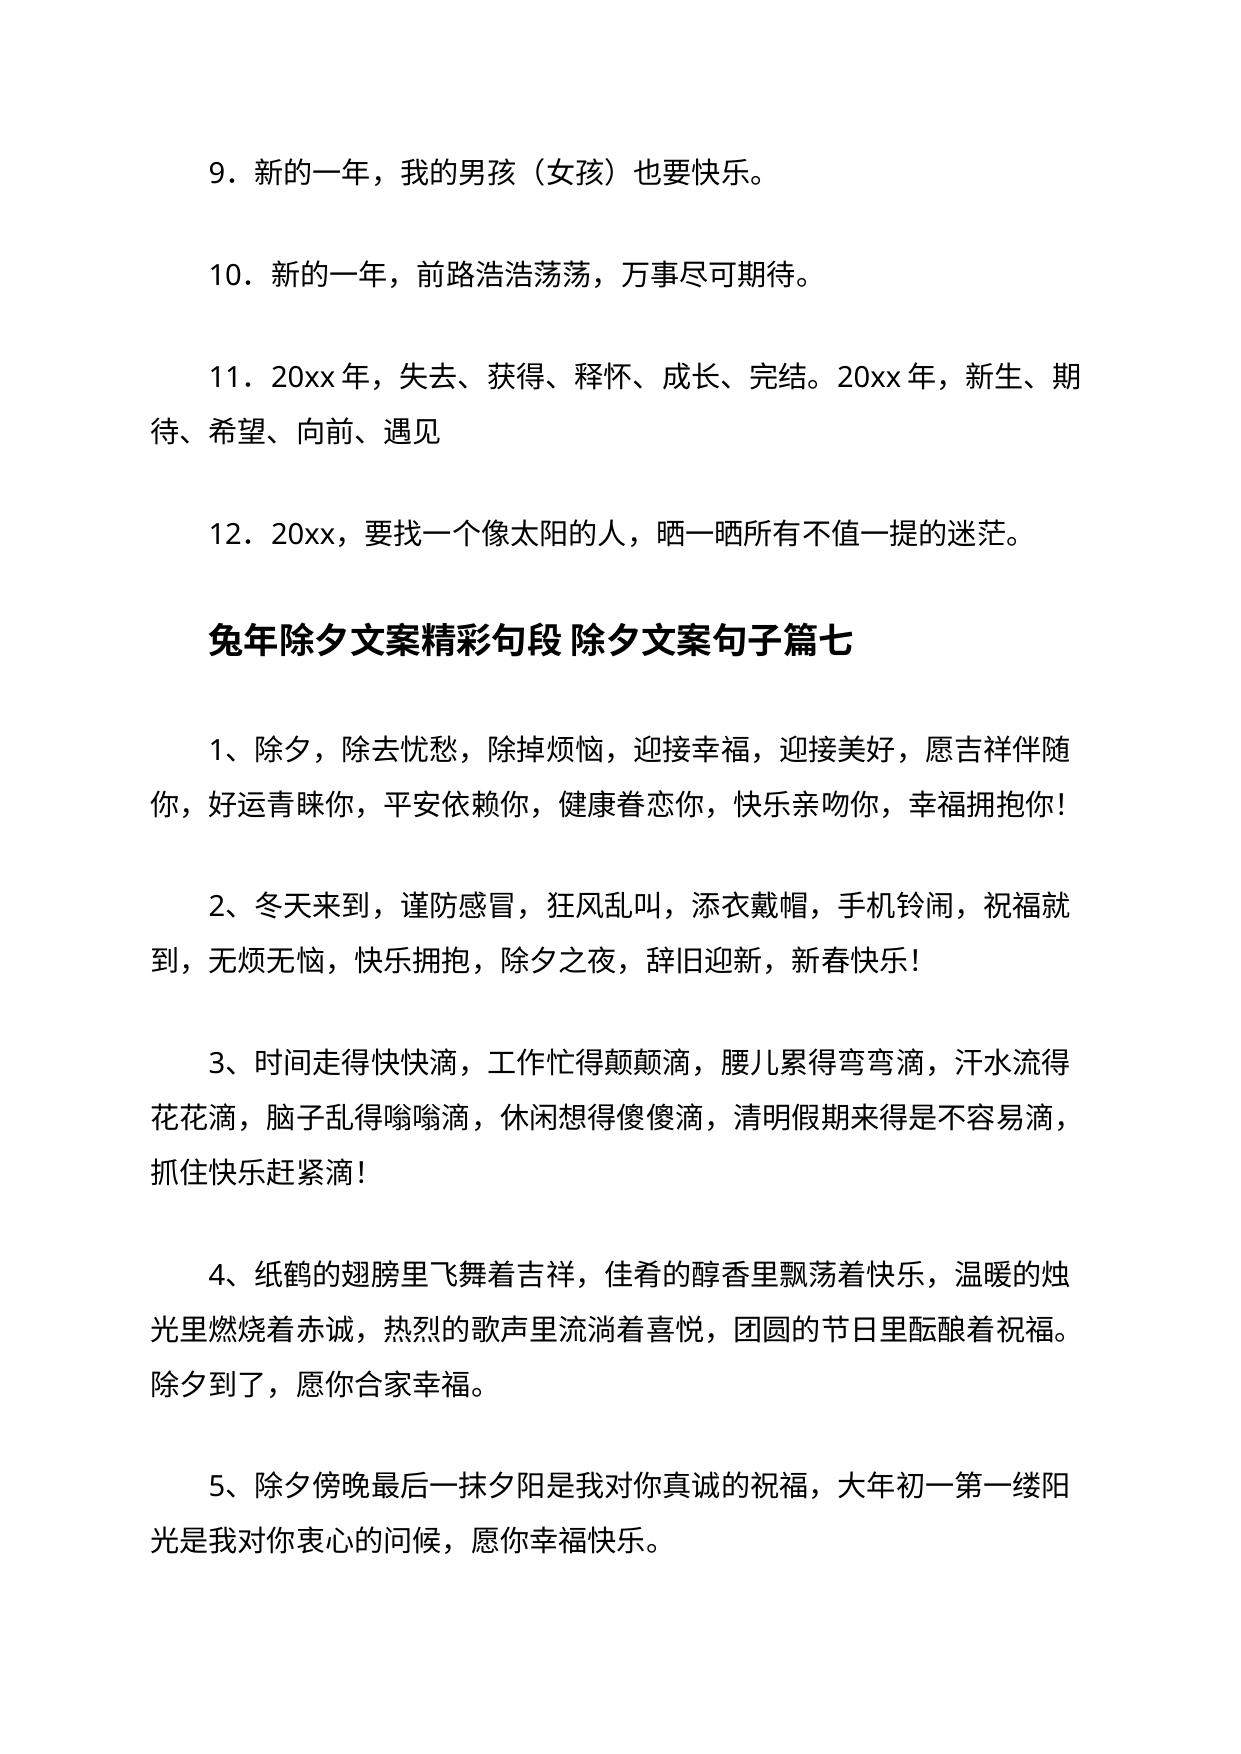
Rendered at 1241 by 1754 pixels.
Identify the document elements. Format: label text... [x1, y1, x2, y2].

text 9．新的一年，我的男孩（女孩）也要快乐。 [150, 150, 1090, 192]
text 兔年除夕文案精彩句段 除夕文案句子篇七 [150, 613, 1090, 664]
text 4、纸鹤的翅膀里飞舞着吉祥，佳肴的醇香里飘荡着快乐，温暖的烛光里燃烧着赤诚，热烈的歌声里流淌着喜悦，团圆的节日里酝酿着祝福。除夕到了，愿你合家幸福。 [150, 1251, 1090, 1403]
text 2、冬天来到，谨防感冒，狂风乱叫，添衣戴帽，手机铃闹，祝福就到，无烦无恼，快乐拥抱，除夕之夜，辞旧迎新，新春快乐！ [150, 883, 1090, 980]
text 10．新的一年，前路浩浩荡荡，万事尽可期待。 [150, 252, 1090, 294]
text 11．20xx年，失去、获得、释怀、成长、完结。20xx年，新生、期待、希望、向前、遇见 [150, 354, 1090, 451]
text 3、时间走得快快滴，工作忙得颠颠滴，腰儿累得弯弯滴，汗水流得花花滴，脑子乱得嗡嗡滴，休闲想得傻傻滴，清明假期来得是不容易滴，抓住快乐赶紧滴！ [150, 1040, 1090, 1192]
text 5、除夕傍晚最后一抹夕阳是我对你真诚的祝福，大年初一第一缕阳光是我对你衷心的问候，愿你幸福快乐。 [150, 1463, 1090, 1560]
text 1、除夕，除去忧愁，除掉烦恼，迎接幸福，迎接美好，愿吉祥伴随你，好运青睐你，平安依赖你，健康眷恋你，快乐亲吻你，幸福拥抱你！ [150, 726, 1090, 823]
text 12．20xx，要找一个像太阳的人，晒一晒所有不值一提的迷茫。 [150, 511, 1090, 553]
